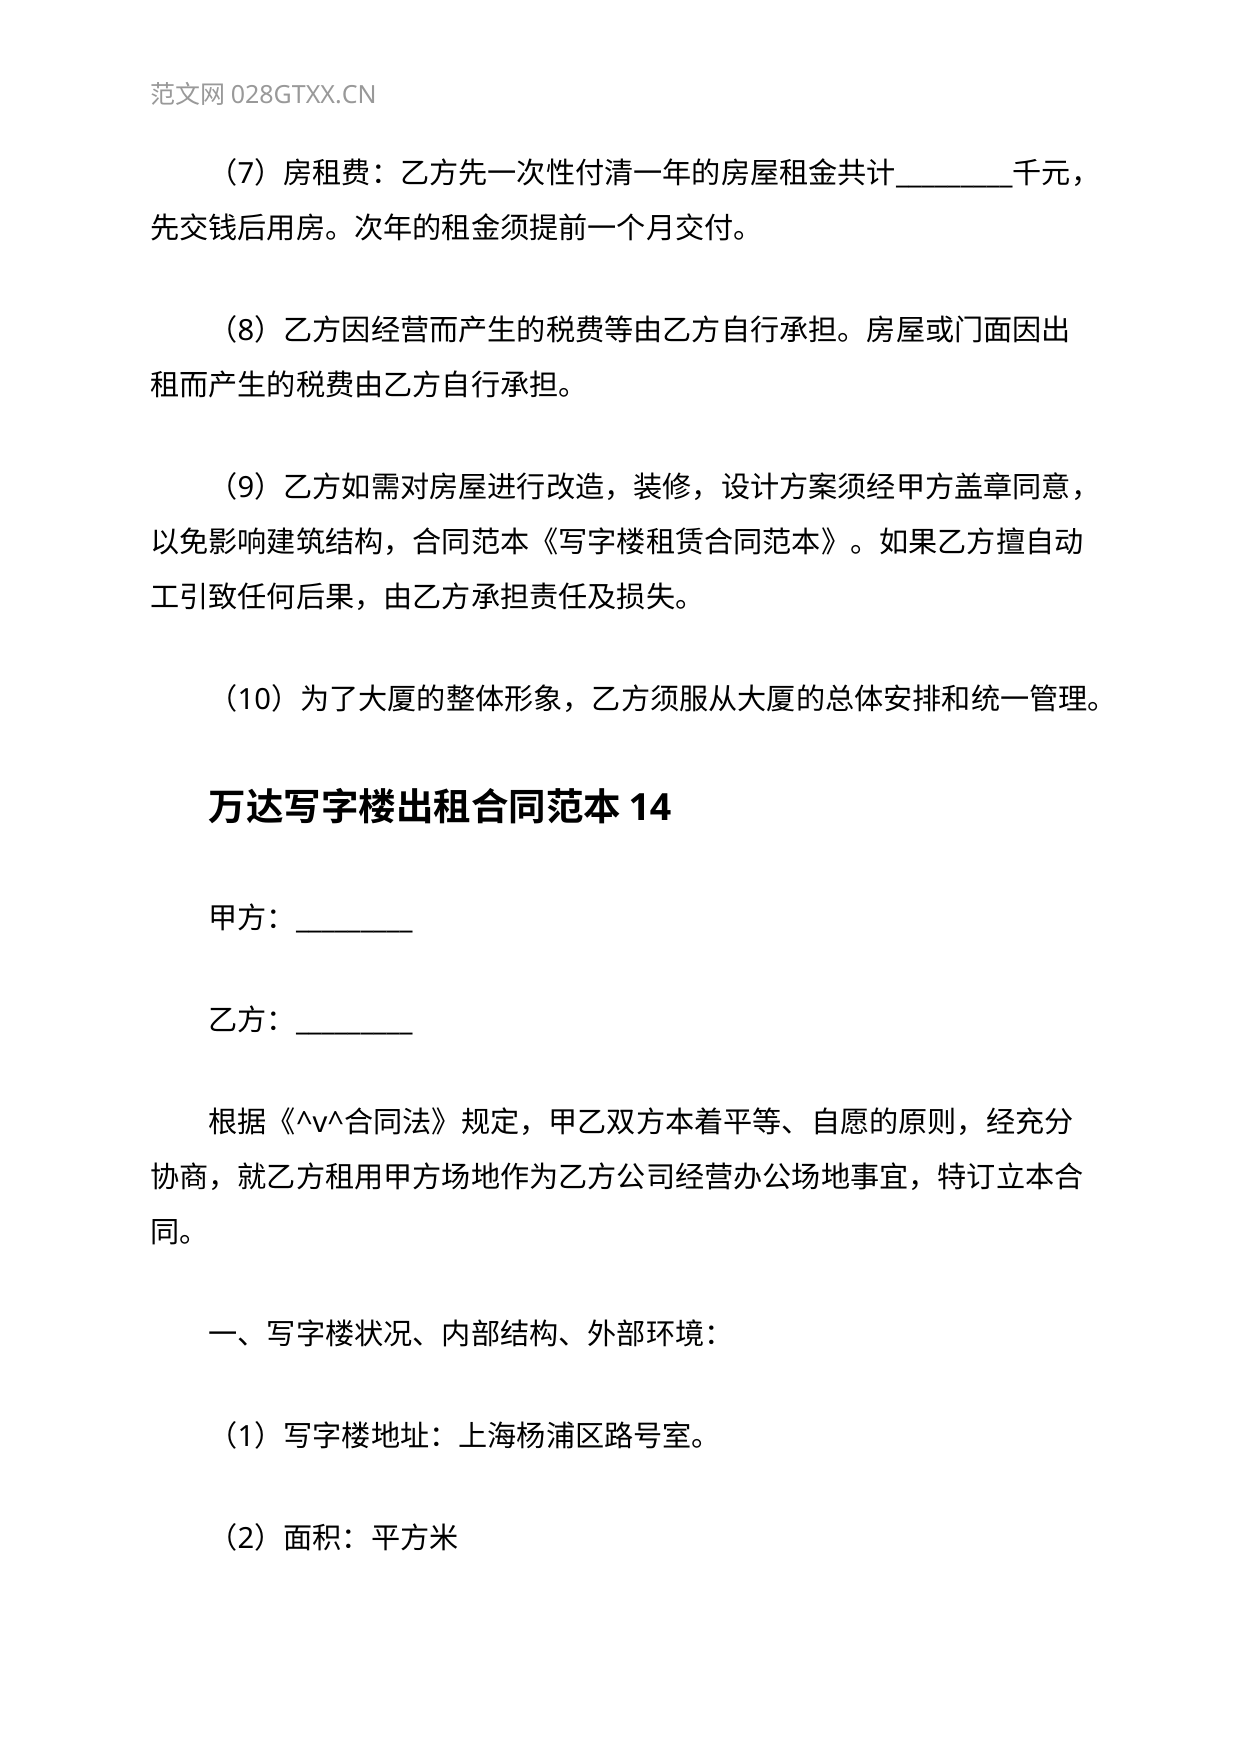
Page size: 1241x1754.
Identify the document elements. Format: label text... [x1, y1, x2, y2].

text 乙方：_________ [150, 997, 1090, 1039]
text 万达写字楼出租合同范本14 [150, 777, 1090, 832]
text （8）乙方因经营而产生的税费等由乙方自行承担。房屋或门面因出租而产生的税费由乙方自行承担。 [150, 307, 1090, 404]
text 根据《^v^合同法》规定，甲乙双方本着平等、自愿的原则，经充分协商，就乙方租用甲方场地作为乙方公司经营办公场地事宜，特订立本合同。 [150, 1099, 1090, 1251]
text 甲方：_________ [150, 895, 1090, 937]
text （7）房租费：乙方先一次性付清一年的房屋租金共计_________千元，先交钱后用房。次年的租金须提前一个月交付。 [150, 150, 1090, 247]
text （9）乙方如需对房屋进行改造，装修，设计方案须经甲方盖章同意，以免影响建筑结构，合同范本《写字楼租赁合同范本》。如果乙方擅自动工引致任何后果，由乙方承担责任及损失。 [150, 463, 1090, 616]
text （10）为了大厦的整体形象，乙方须服从大厦的总体安排和统一管理。 [150, 675, 1090, 718]
text （2）面积：平方米 [150, 1514, 1090, 1557]
text （1）写字楼地址：上海杨浦区路号室。 [150, 1412, 1090, 1454]
text 一、写字楼状况、内部结构、外部环境： [150, 1310, 1090, 1353]
